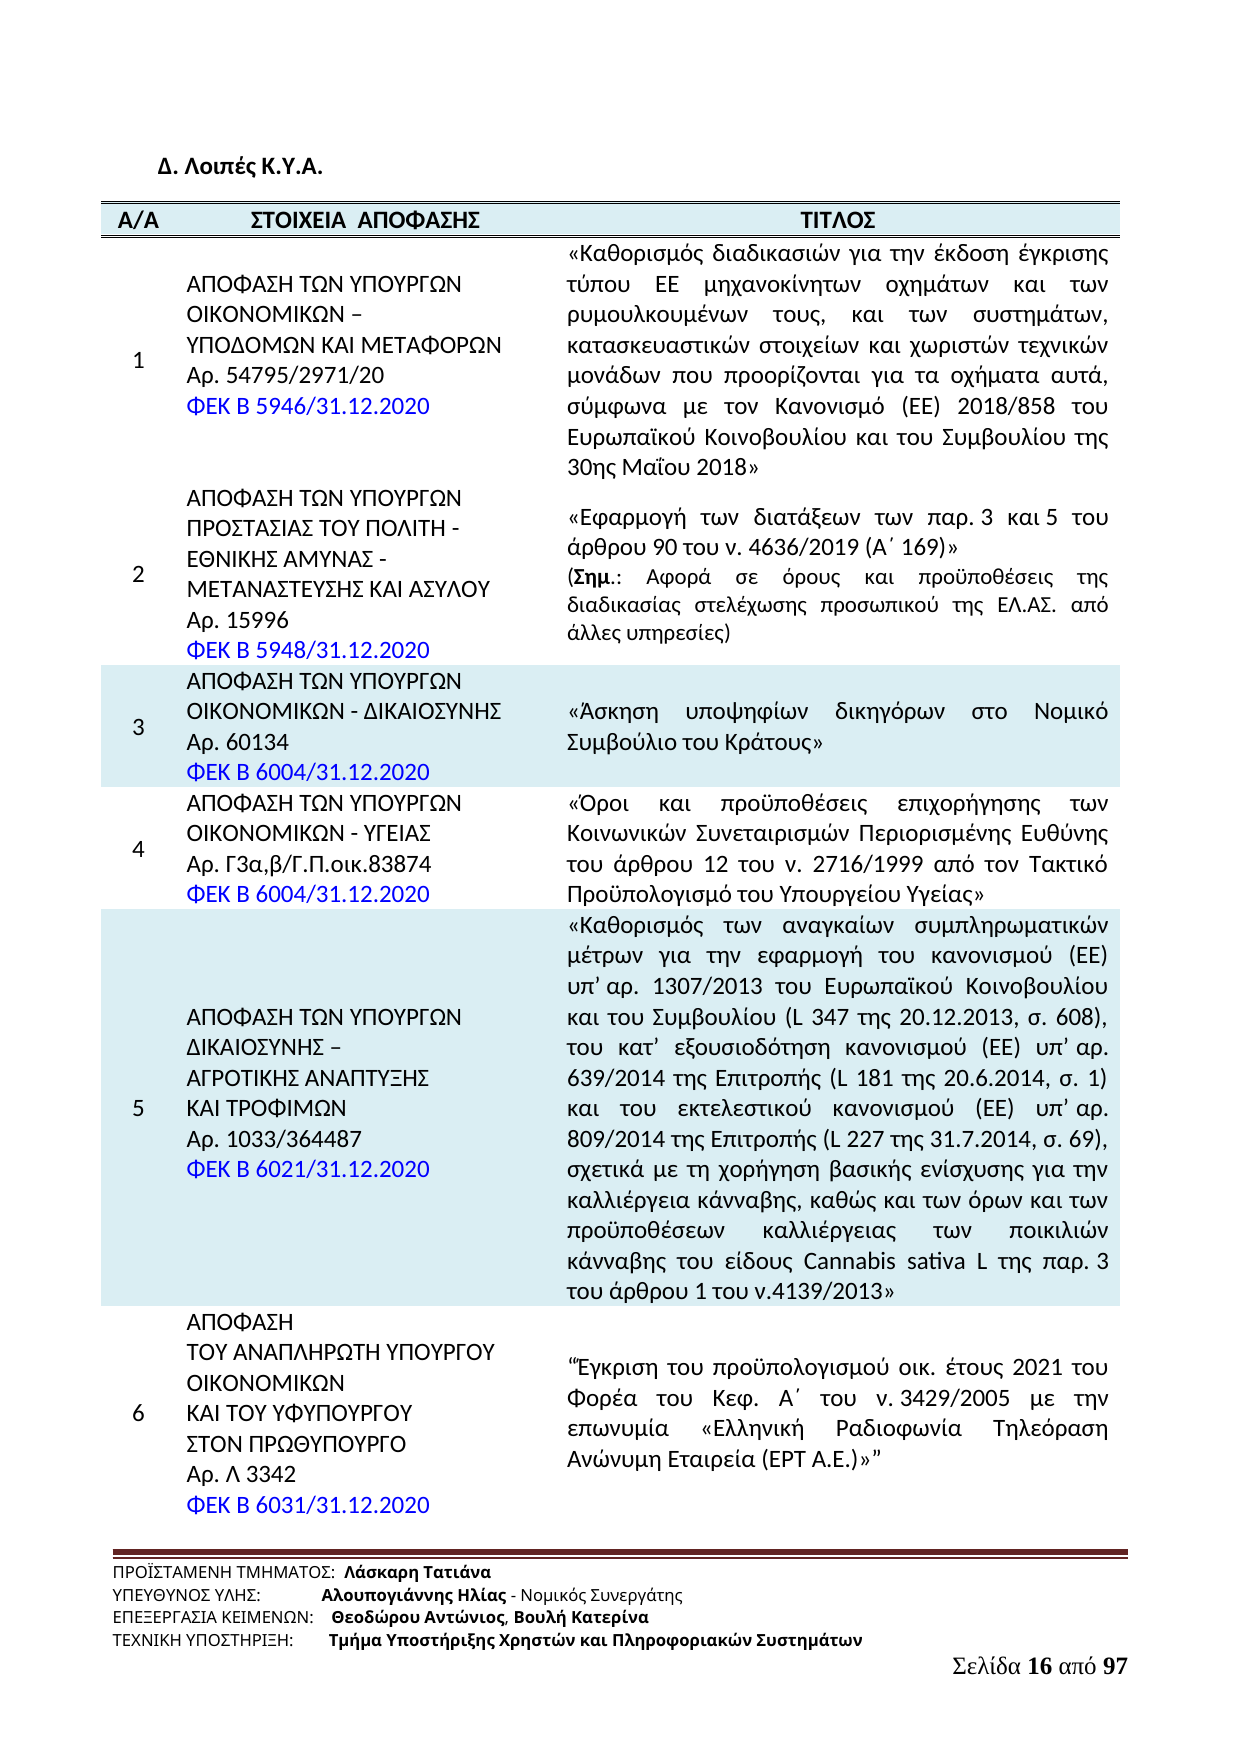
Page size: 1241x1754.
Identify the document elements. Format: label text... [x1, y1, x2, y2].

table_cell «Εφαρμογή των διατάξεων των παρ. 3 και 5 του άρθρου 90 του ν. 4636/2019 (Α΄ 169)» (Σημ.: Αφορά σε όρους και προϋποθέσεις της διαδικασίας στελέχωσης προσωπικού της ΕΛ.ΑΣ. από άλλες υπηρεσίες) [556, 482, 1120, 665]
table_header ΤΙΤΛΟΣ [556, 204, 1120, 234]
table_cell 1 [101, 238, 175, 482]
table_cell 6 [101, 1306, 175, 1519]
table_cell 4 [101, 787, 175, 909]
table_cell «Όροι και προϋποθέσεις επιχορήγησης των Κοινωνικών Συνεταιρισμών Περιορισμένης Ευθύνης του άρθρου 12 του ν. 2716/1999 από τον Τακτικό Προϋπολογισμό του Υπουργείου Υγείας» [556, 787, 1120, 909]
table_cell ΑΠΟΦΑΣΗ ΤΩΝ ΥΠΟΥΡΓΩΝ OIKONOMIKΩN - ΔΙΚΑΙΟΣΥΝΗΣ Αρ. 60134 ΦΕΚ B 6004/31.12.2020 [175, 665, 556, 787]
table_cell 2 [101, 482, 175, 665]
table_cell «Καθορισμός διαδικασιών για την έκδοση έγκρισης τύπου ΕΕ μηχανοκίνητων οχημάτων και των ρυμουλκουμένων τους, και των συστημάτων, κατασκευαστικών στοιχείων και χωριστών τεχνικών μονάδων που προορίζονται για τα οχήματα αυτά, σύμφωνα με τον Κανονισμό (ΕΕ) 2018/858 του Ευρωπαϊκού Κοινοβουλίου και του Συμβουλίου της 30ης Μαΐου 2018» [556, 238, 1120, 482]
table_header ΣΤΟΙΧΕΙΑ ΑΠΟΦΑΣΗΣ [175, 204, 556, 234]
table_cell «Καθορισμός των αναγκαίων συμπληρωματικών μέτρων για την εφαρμογή του κανονισμού (ΕΕ) υπ’ αρ. 1307/2013 του Ευρωπαϊκού Κοινοβουλίου και του Συμβουλίου (L 347 της 20.12.2013, σ. 608), του κατ’ εξουσιοδότηση κανονισμού (ΕΕ) υπ’ αρ. 639/2014 της Επιτροπής (L 181 της 20.6.2014, σ. 1) και του εκτελεστικού κανονισμού (ΕΕ) υπ’ αρ. 809/2014 της Επιτροπής (L 227 της 31.7.2014, σ. 69), σχετικά με τη χορήγηση βασικής ενίσχυσης για την καλλιέργεια κάνναβης, καθώς και των όρων και των προϋποθέσεων καλλιέργειας των ποικιλιών κάνναβης του είδους Cannabis sativa L της παρ. 3 του άρθρου 1 του ν.4139/2013» [556, 909, 1120, 1306]
table_cell ΑΠΟΦΑΣΗ ΤΩΝ ΥΠΟΥΡΓΩΝ ΟΙΚΟΝΟΜΙΚΩΝ – ΥΠΟΔΟΜΩΝ ΚΑΙ ΜΕΤΑΦΟΡΩΝ Αρ. 54795/2971/20 ΦΕΚ B 5946/31.12.2020 [175, 238, 556, 482]
table_cell ΑΠΟΦΑΣΗ ΤΩΝ ΥΠΟΥΡΓΩΝ ΟΙΚΟΝΟΜΙΚΩΝ - ΥΓΕΙΑΣ Αρ. Γ3α,β/Γ.Π.οικ.83874 ΦΕΚ B 6004/31.12.2020 [175, 787, 556, 909]
table_cell 5 [101, 909, 175, 1306]
table_header A/A [101, 204, 175, 234]
table_cell ΑΠΟΦΑΣΗ ΤΩΝ ΥΠΟΥΡΓΩΝ ΠΡΟΣΤΑΣΙΑΣ ΤΟΥ ΠΟΛΙΤΗ - ΕΘΝΙΚΗΣ ΑΜΥΝΑΣ - ΜΕΤΑΝΑΣΤΕΥΣΗΣ ΚΑΙ ΑΣΥΛΟΥ Αρ. 15996 ΦΕΚ B 5948/31.12.2020 [175, 482, 556, 665]
table_cell «Άσκηση υποψηφίων δικηγόρων στο Νομικό Συμβούλιο του Κράτους» [556, 665, 1120, 787]
table_cell 3 [101, 665, 175, 787]
subtitle Δ. Λοιπές Κ.Υ.Α. [112, 150, 1090, 181]
table_cell ΑΠΟΦΑΣΗ ΤΩΝ ΥΠΟΥΡΓΩΝ ΔΙΚΑΙΟΣΥΝΗΣ – ΑΓΡΟΤΙΚΗΣ ΑΝΑΠΤΥΞΗΣ ΚΑΙ ΤΡΟΦΙΜΩΝ Αρ. 1033/364487 ΦΕΚ B 6021/31.12.2020 [175, 909, 556, 1306]
table_cell ΑΠΟΦΑΣΗ ΤΟΥ ΑΝΑΠΛΗΡΩΤΗ ΥΠΟΥΡΓΟΥ ΟΙΚΟΝΟΜΙΚΩΝ ΚΑΙ ΤΟΥ ΥΦΥΠΟΥΡΓΟΥ ΣΤΟΝ ΠΡΩΘΥΠΟΥΡΓΟ Αρ. Λ 3342 ΦΕΚ B 6031/31.12.2020 [175, 1306, 556, 1519]
table_cell “Έγκριση του προϋπολογισμού οικ. έτους 2021 του Φορέα του Κεφ. Α΄ του ν. 3429/2005 με την επωνυμία «Ελληνική Ραδιοφωνία Τηλεόραση Ανώνυμη Εταιρεία (ΕΡΤ Α.Ε.)»” [556, 1306, 1120, 1519]
